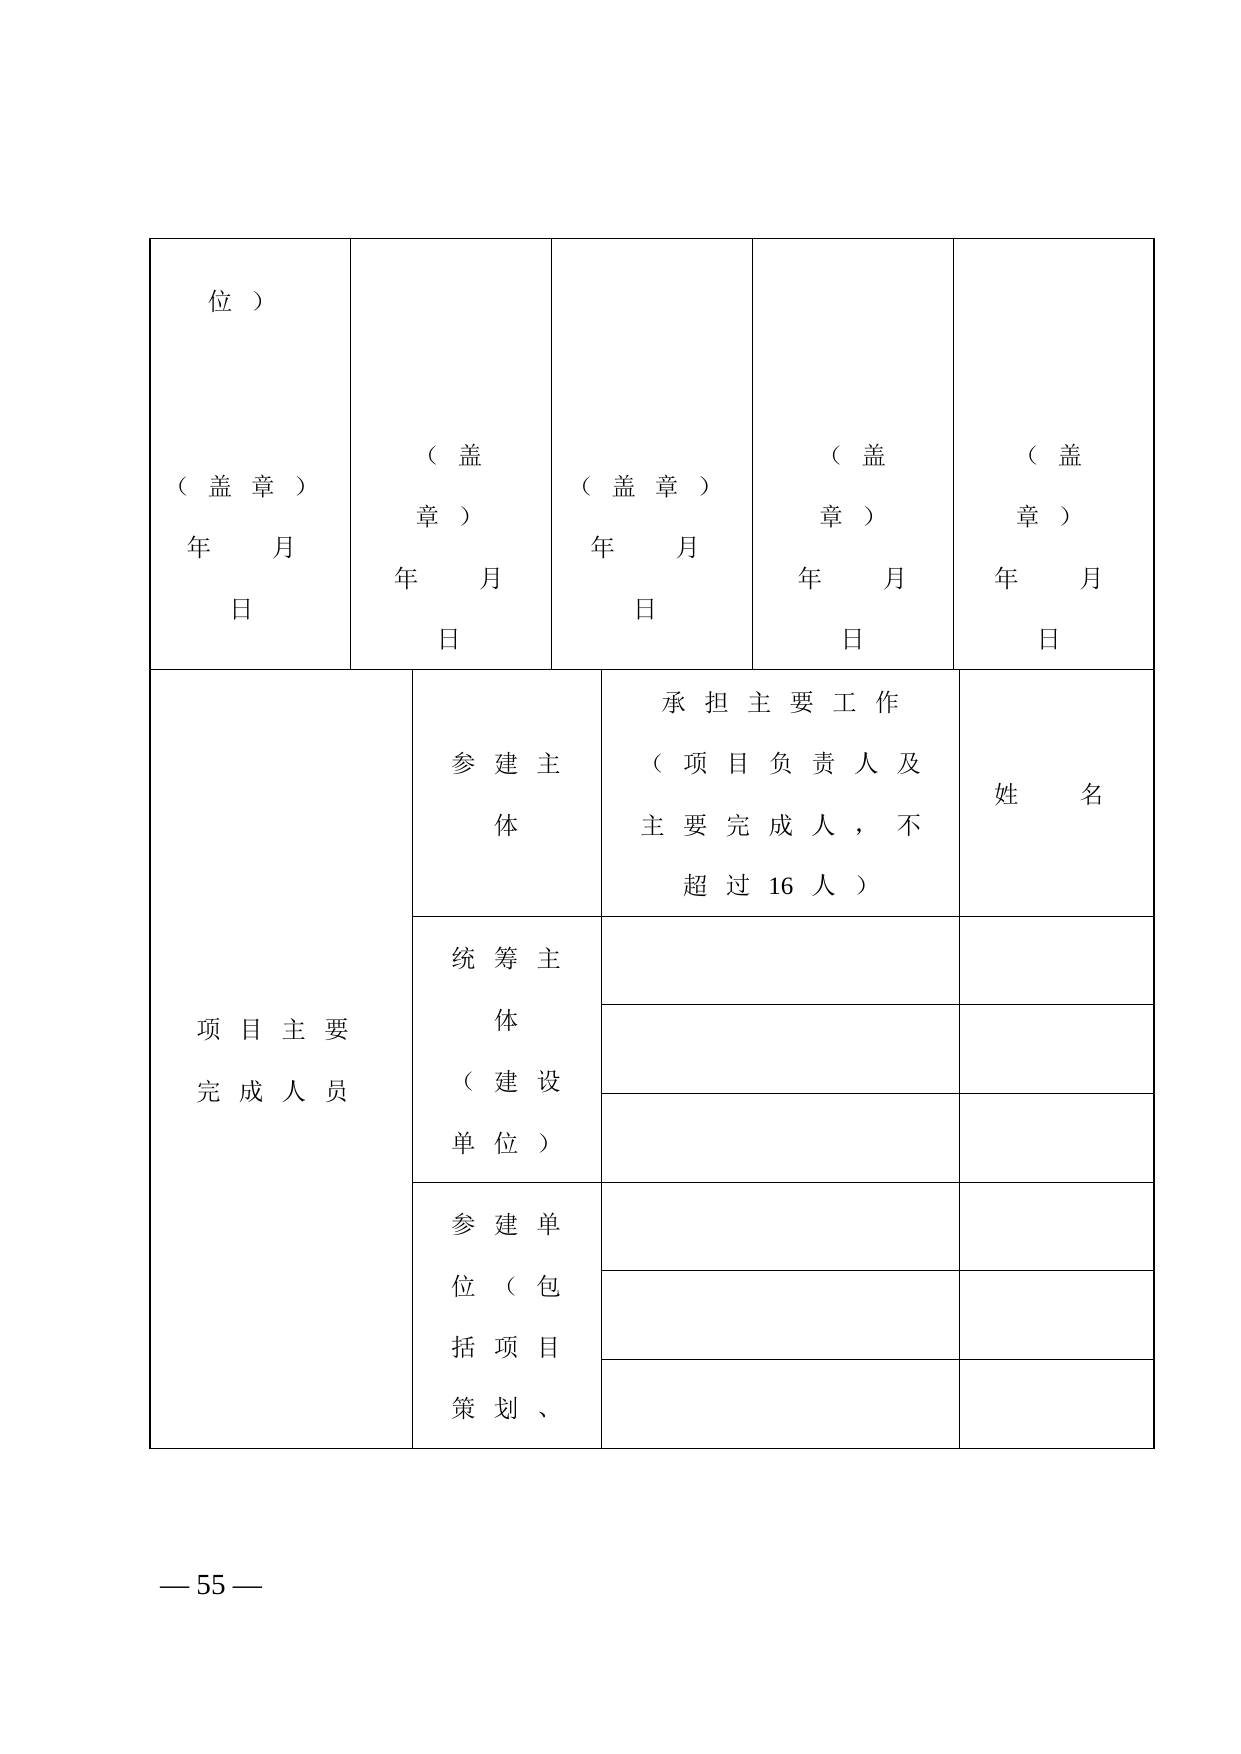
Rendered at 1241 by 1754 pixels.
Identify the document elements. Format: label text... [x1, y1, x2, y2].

table_cell [960, 1360, 1153, 1447]
table_cell [960, 1183, 1153, 1270]
table_cell 项目主要 完成人员 [151, 670, 412, 1447]
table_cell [151, 239, 350, 669]
table_cell [960, 1094, 1153, 1182]
table_cell [602, 1271, 959, 1359]
table_cell [960, 1271, 1153, 1359]
table_cell （盖章） 年 月 日 [351, 239, 551, 669]
table_cell （盖章） 年 月 日 [552, 239, 752, 669]
table_cell [602, 1360, 959, 1447]
table_cell [960, 1005, 1153, 1093]
table_cell 姓 名 [960, 670, 1153, 916]
table_cell [602, 1183, 959, 1270]
table_cell [960, 917, 1153, 1004]
table_cell [602, 917, 959, 1004]
table_cell （盖章） 年 月 日 [753, 239, 953, 669]
table_cell [602, 1094, 959, 1182]
table_cell 统筹主体 （建设单位） [413, 917, 601, 1182]
table_cell 参建主体 [413, 670, 601, 916]
table_cell （盖章） 年 月 日 [954, 239, 1153, 669]
table_cell [602, 1005, 959, 1093]
table_cell 承担主要工作（项目负责人及 主要完成人，不超过16人） [602, 670, 959, 916]
table_cell 参建单位（包括项目策划、规划、设计、施工、运营等单位） [413, 1183, 601, 1447]
